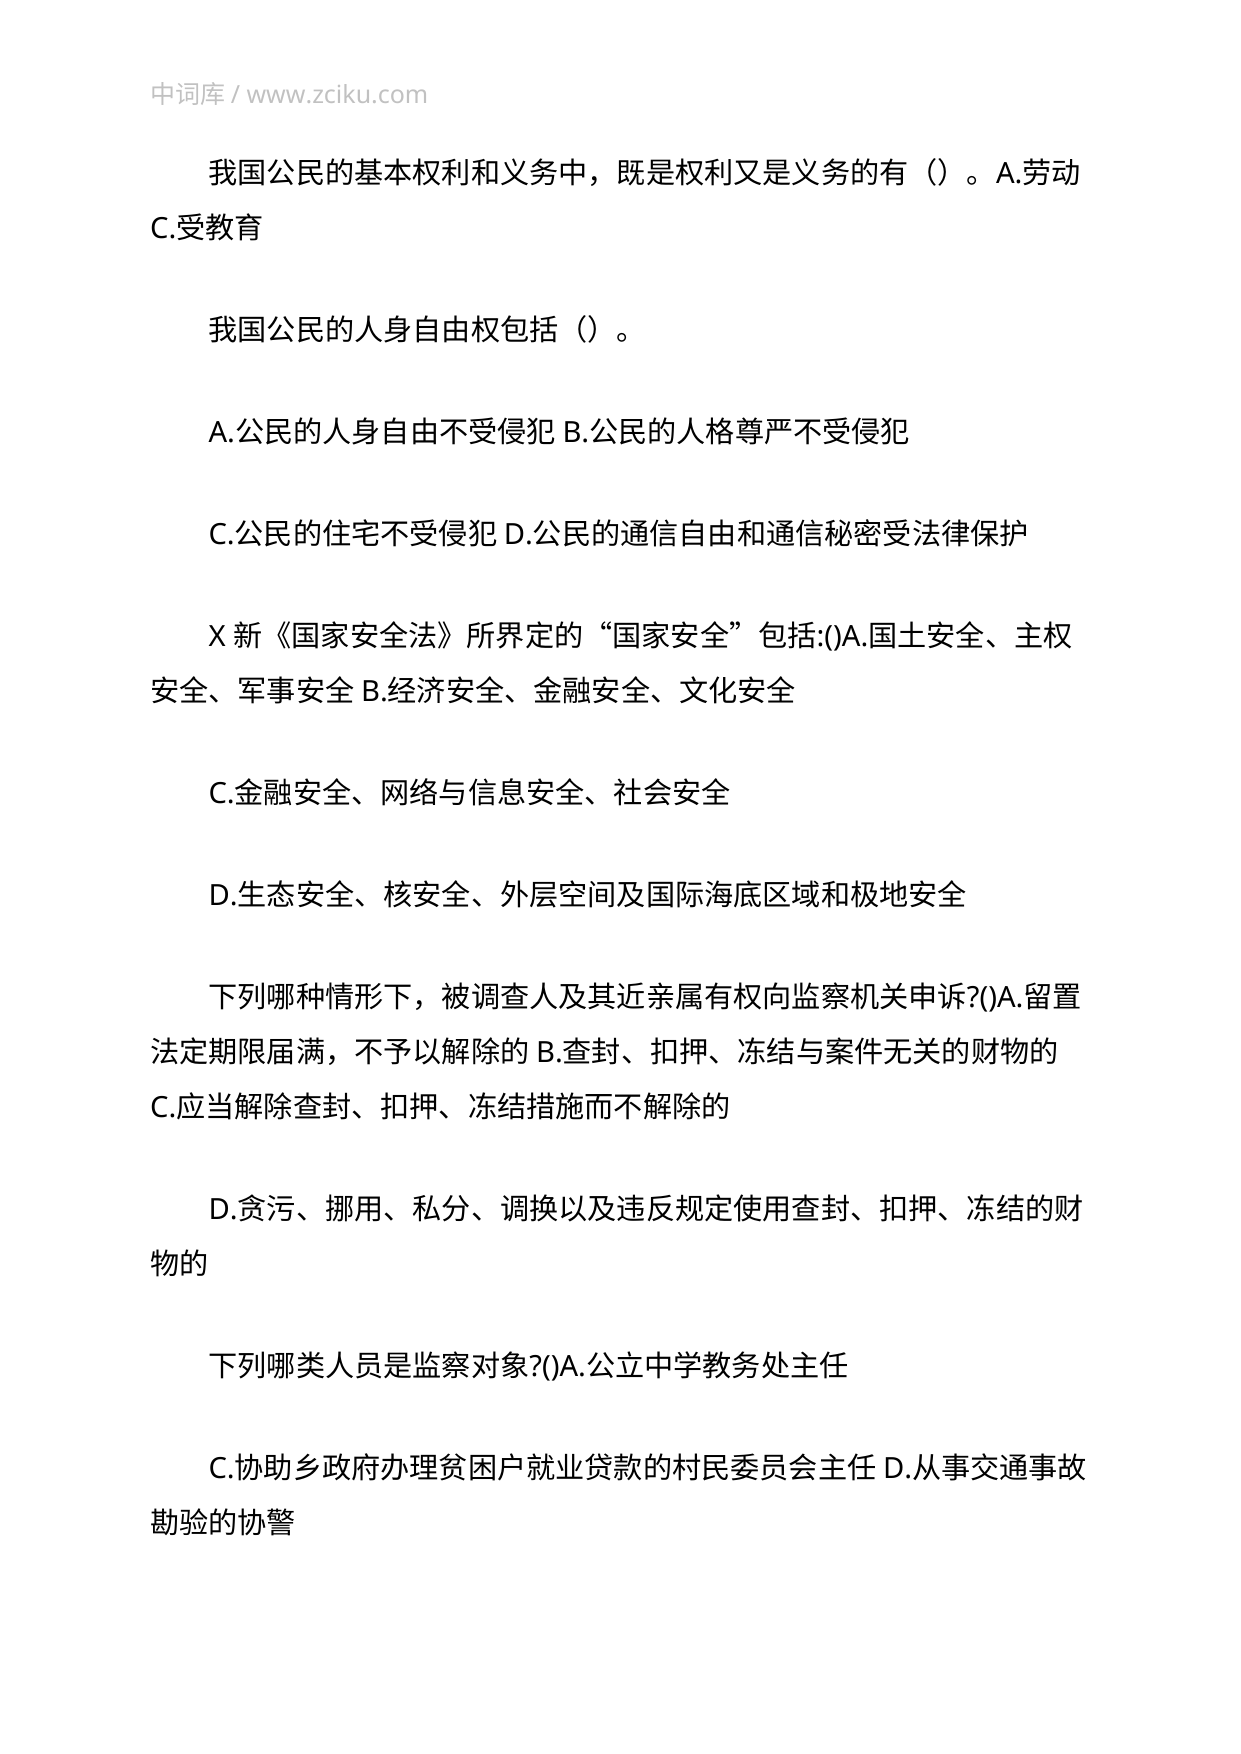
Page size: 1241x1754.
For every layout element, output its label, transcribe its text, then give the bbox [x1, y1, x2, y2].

text C.金融安全、网络与信息安全、社会安全 [150, 770, 1090, 812]
text 我国公民的基本权利和义务中，既是权利又是义务的有（）。A.劳动 C.受教育 [150, 150, 1090, 247]
text X 新《国家安全法》所界定的“国家安全”包括:()A.国土安全、主权安全、军事安全 B.经济安全、金融安全、文化安全 [150, 613, 1090, 710]
text A.公民的人身自由不受侵犯 B.公民的人格尊严不受侵犯 [150, 409, 1090, 451]
text 我国公民的人身自由权包括（）。 [150, 307, 1090, 349]
text 下列哪类人员是监察对象?()A.公立中学教务处主任 [150, 1342, 1090, 1385]
text C.公民的住宅不受侵犯 D.公民的通信自由和通信秘密受法律保护 [150, 511, 1090, 553]
text C.协助乡政府办理贫困户就业贷款的村民委员会主任 D.从事交通事故勘验的协警 [150, 1444, 1090, 1542]
text D.贪污、挪用、私分、调换以及违反规定使用查封、扣押、冻结的财物的 [150, 1186, 1090, 1283]
text 下列哪种情形下，被调查人及其近亲属有权向监察机关申诉?()A.留置法定期限届满，不予以解除的 B.查封、扣押、冻结与案件无关的财物的 C.应当解除查封、扣押、冻结措施而不解除的 [150, 974, 1090, 1126]
text D.生态安全、核安全、外层空间及国际海底区域和极地安全 [150, 872, 1090, 914]
